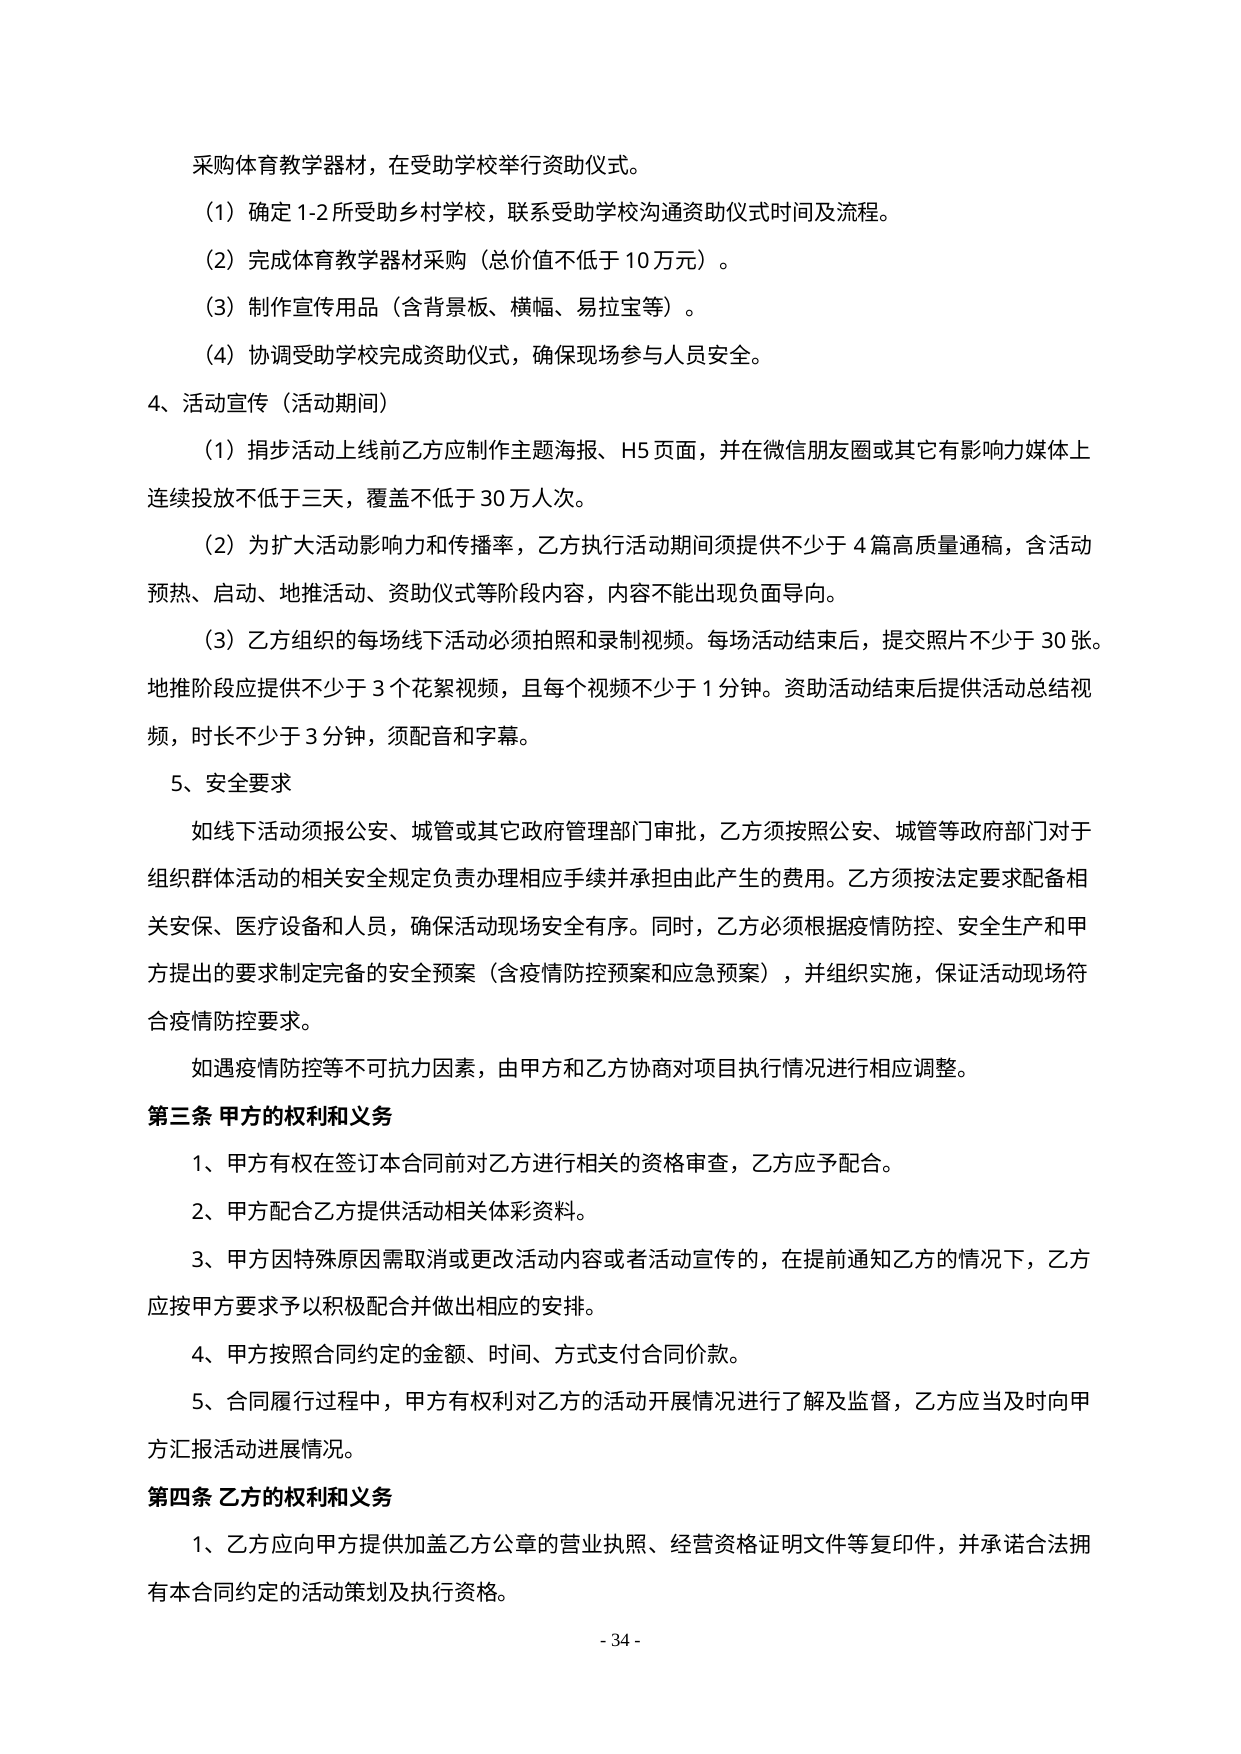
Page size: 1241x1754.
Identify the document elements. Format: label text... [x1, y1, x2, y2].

text 3、甲方因特殊原因需取消或更改活动内容或者活动宣传的，在提前通知乙方的情况下，乙方应按甲方要求予以积极配合并做出相应的安排。 [148, 1242, 1092, 1321]
text （1）捐步活动上线前乙方应制作主题海报、H5页面，并在微信朋友圈或其它有影响力媒体上连续投放不低于三天，覆盖不低于30万人次。 [148, 433, 1092, 513]
text （4）协调受助学校完成资助仪式，确保现场参与人员安全。 [192, 338, 1092, 370]
text 1、乙方应向甲方提供加盖乙方公章的营业执照、经营资格证明文件等复印件，并承诺合法拥有本合同约定的活动策划及执行资格。 [148, 1527, 1092, 1606]
text 4、活动宣传（活动期间） [148, 386, 1092, 417]
text （2）为扩大活动影响力和传播率，乙方执行活动期间须提供不少于4篇高质量通稿，含活动预热、启动、地推活动、资助仪式等阶段内容，内容不能出现负面导向。 [148, 528, 1092, 608]
text 2、甲方配合乙方提供活动相关体彩资料。 [148, 1194, 1092, 1226]
text 如遇疫情防控等不可抗力因素，由甲方和乙方协商对项目执行情况进行相应调整。 [148, 1051, 1092, 1083]
text （2）完成体育教学器材采购（总价值不低于10万元）。 [192, 243, 1092, 274]
text 采购体育教学器材，在受助学校举行资助仪式。 [192, 148, 1092, 179]
text 5、安全要求 [148, 766, 1092, 798]
text 4、甲方按照合同约定的金额、时间、方式支付合同价款。 [148, 1337, 1092, 1368]
text 第四条 乙方的权利和义务 [148, 1479, 1092, 1511]
text 第三条 甲方的权利和义务 [148, 1099, 1092, 1131]
text 如线下活动须报公安、城管或其它政府管理部门审批，乙方须按照公安、城管等政府部门对于组织群体活动的相关安全规定负责办理相应手续并承担由此产生的费用。乙方须按法定要求配备相关安保、医疗设备和人员，确保活动现场安全有序。同时，乙方必须根据疫情防控、安全生产和甲方提出的要求制定完备的安全预案（含疫情防控预案和应急预案），并组织实施，保证活动现场符合疫情防控要求。 [148, 814, 1092, 1036]
text 5、合同履行过程中，甲方有权利对乙方的活动开展情况进行了解及监督，乙方应当及时向甲方汇报活动进展情况。 [148, 1384, 1092, 1464]
text （3）乙方组织的每场线下活动必须拍照和录制视频。每场活动结束后，提交照片不少于30张。地推阶段应提供不少于3个花絮视频，且每个视频不少于1分钟。资助活动结束后提供活动总结视频，时长不少于3分钟，须配音和字幕。 [148, 623, 1092, 751]
text 1、甲方有权在签订本合同前对乙方进行相关的资格审查，乙方应予配合。 [148, 1146, 1092, 1178]
text （3）制作宣传用品（含背景板、横幅、易拉宝等）。 [192, 290, 1092, 322]
text （1）确定1-2所受助乡村学校，联系受助学校沟通资助仪式时间及流程。 [192, 195, 1092, 227]
